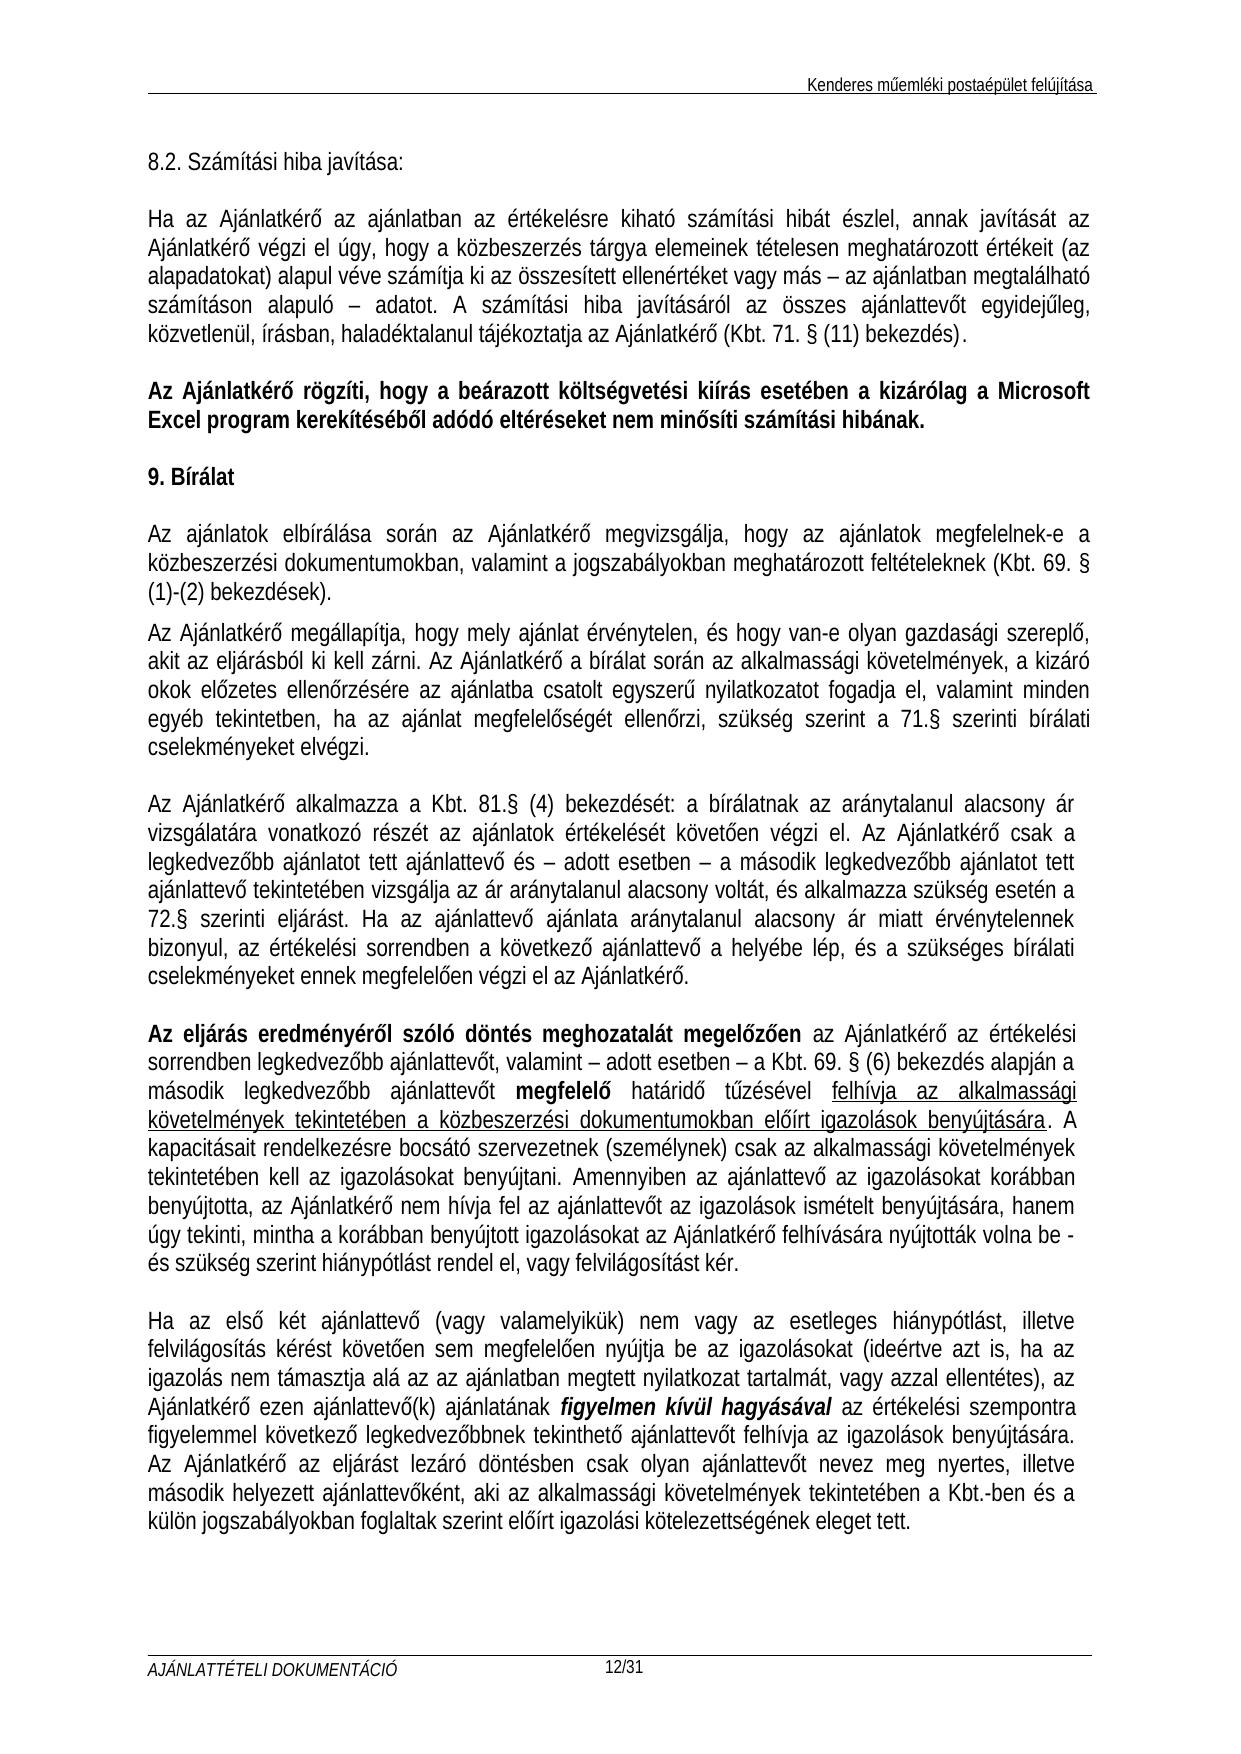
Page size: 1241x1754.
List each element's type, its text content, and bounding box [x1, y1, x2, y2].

text Ha az Ajánlatkérő az ajánlatban az értékelésre kiható számítási hibát észlel, annak javítását az Ajánlatkérő végzi el úgy, hogy a közbeszerzés tárgya elemeinek tételesen meghatározott értékeit (az alapadatokat) alapul véve számítja ki az összesített ellenértéket vagy más – az ajánlatban megtalálható számításon alapuló – adatot. A számítási hiba javításáról az összes ajánlattevőt egyidejűleg, közvetlenül, írásban, haladéktalanul tájékoztatja az Ajánlatkérő (Kbt. 71. § (11) bekezdés). [148, 204, 1092, 347]
text 9. Bírálat [148, 462, 1092, 491]
text Ha az első két ajánlattevő (vagy valamelyikük) nem vagy az esetleges hiánypótlást, illetve felvilágosítás kérést követően sem megfelelően nyújtja be az igazolásokat (ideértve azt is, ha az igazolás nem támasztja alá az az ajánlatban megtett nyilatkozat tartalmát, vagy azzal ellentétes), az Ajánlatkérő ezen ajánlattevő(k) ajánlatának figyelmen kívül hagyásával az értékelési szempontra figyelemmel következő legkedvezőbbnek tekinthető ajánlattevőt felhívja az igazolások benyújtására. Az Ajánlatkérő az eljárást lezáró döntésben csak olyan ajánlattevőt nevez meg nyertes, illetve második helyezett ajánlattevőként, aki az alkalmassági követelmények tekintetében a Kbt.-ben és a külön jogszabályokban foglaltak szerint előírt igazolási kötelezettségének eleget tett. [148, 1306, 1077, 1535]
text Az eljárás eredményéről szóló döntés meghozatalát megelőzően az Ajánlatkérő az értékelési sorrendben legkedvezőbb ajánlattevőt, valamint – adott esetben – a Kbt. 69. § (6) bekezdés alapján a második legkedvezőbb ajánlattevőt megfelelő határidő tűzésével felhívja az alkalmassági követelmények tekintetében a közbeszerzési dokumentumokban előírt igazolások benyújtására. A kapacitásait rendelkezésre bocsátó szervezetnek (személynek) csak az alkalmassági követelmények tekintetében kell az igazolásokat benyújtani. Amennyiben az ajánlattevő az igazolásokat korábban benyújtotta, az Ajánlatkérő nem hívja fel az ajánlattevőt az igazolások ismételt benyújtására, hanem úgy tekinti, mintha a korábban benyújtott igazolásokat az Ajánlatkérő felhívására nyújtották volna be - és szükség szerint hiánypótlást rendel el, vagy felvilágosítást kér. [148, 1019, 1077, 1277]
text Az Ajánlatkérő rögzíti, hogy a beárazott költségvetési kiírás esetében a kizárólag a Microsoft Excel program kerekítéséből adódó eltéréseket nem minősíti számítási hibának. [148, 376, 1092, 433]
text Az Ajánlatkérő alkalmazza a Kbt. 81.§ (4) bekezdését: a bírálatnak az aránytalanul alacsony ár vizsgálatára vonatkozó részét az ajánlatok értékelését követően végzi el. Az Ajánlatkérő csak a legkedvezőbb ajánlatot tett ajánlattevő és – adott esetben – a második legkedvezőbb ajánlatot tett ajánlattevő tekintetében vizsgálja az ár aránytalanul alacsony voltát, és alkalmazza szükség esetén a 72.§ szerinti eljárást. Ha az ajánlattevő ajánlata aránytalanul alacsony ár miatt érvénytelennek bizonyul, az értékelési sorrendben a következő ajánlattevő a helyébe lép, és a szükséges bírálati cselekményeket ennek megfelelően végzi el az Ajánlatkérő. [148, 789, 1077, 990]
text 8.2. Számítási hiba javítása: [148, 147, 1092, 175]
text Az Ajánlatkérő megállapítja, hogy mely ajánlat érvénytelen, és hogy van-e olyan gazdasági szereplő, akit az eljárásból ki kell zárni. Az Ajánlatkérő a bírálat során az alkalmassági követelmények, a kizáró okok előzetes ellenőrzésére az ajánlatba csatolt egyszerű nyilatkozatot fogadja el, valamint minden egyéb tekintetben, ha az ajánlat megfelelőségét ellenőrzi, szükség szerint a 71.§ szerinti bírálati cselekményeket elvégzi. [148, 618, 1092, 761]
text Az ajánlatok elbírálása során az Ajánlatkérő megvizsgálja, hogy az ajánlatok megfelelnek-e a közbeszerzési dokumentumokban, valamint a jogszabályokban meghatározott feltételeknek (Kbt. 69. § (1)-(2) bekezdések). [148, 519, 1092, 605]
